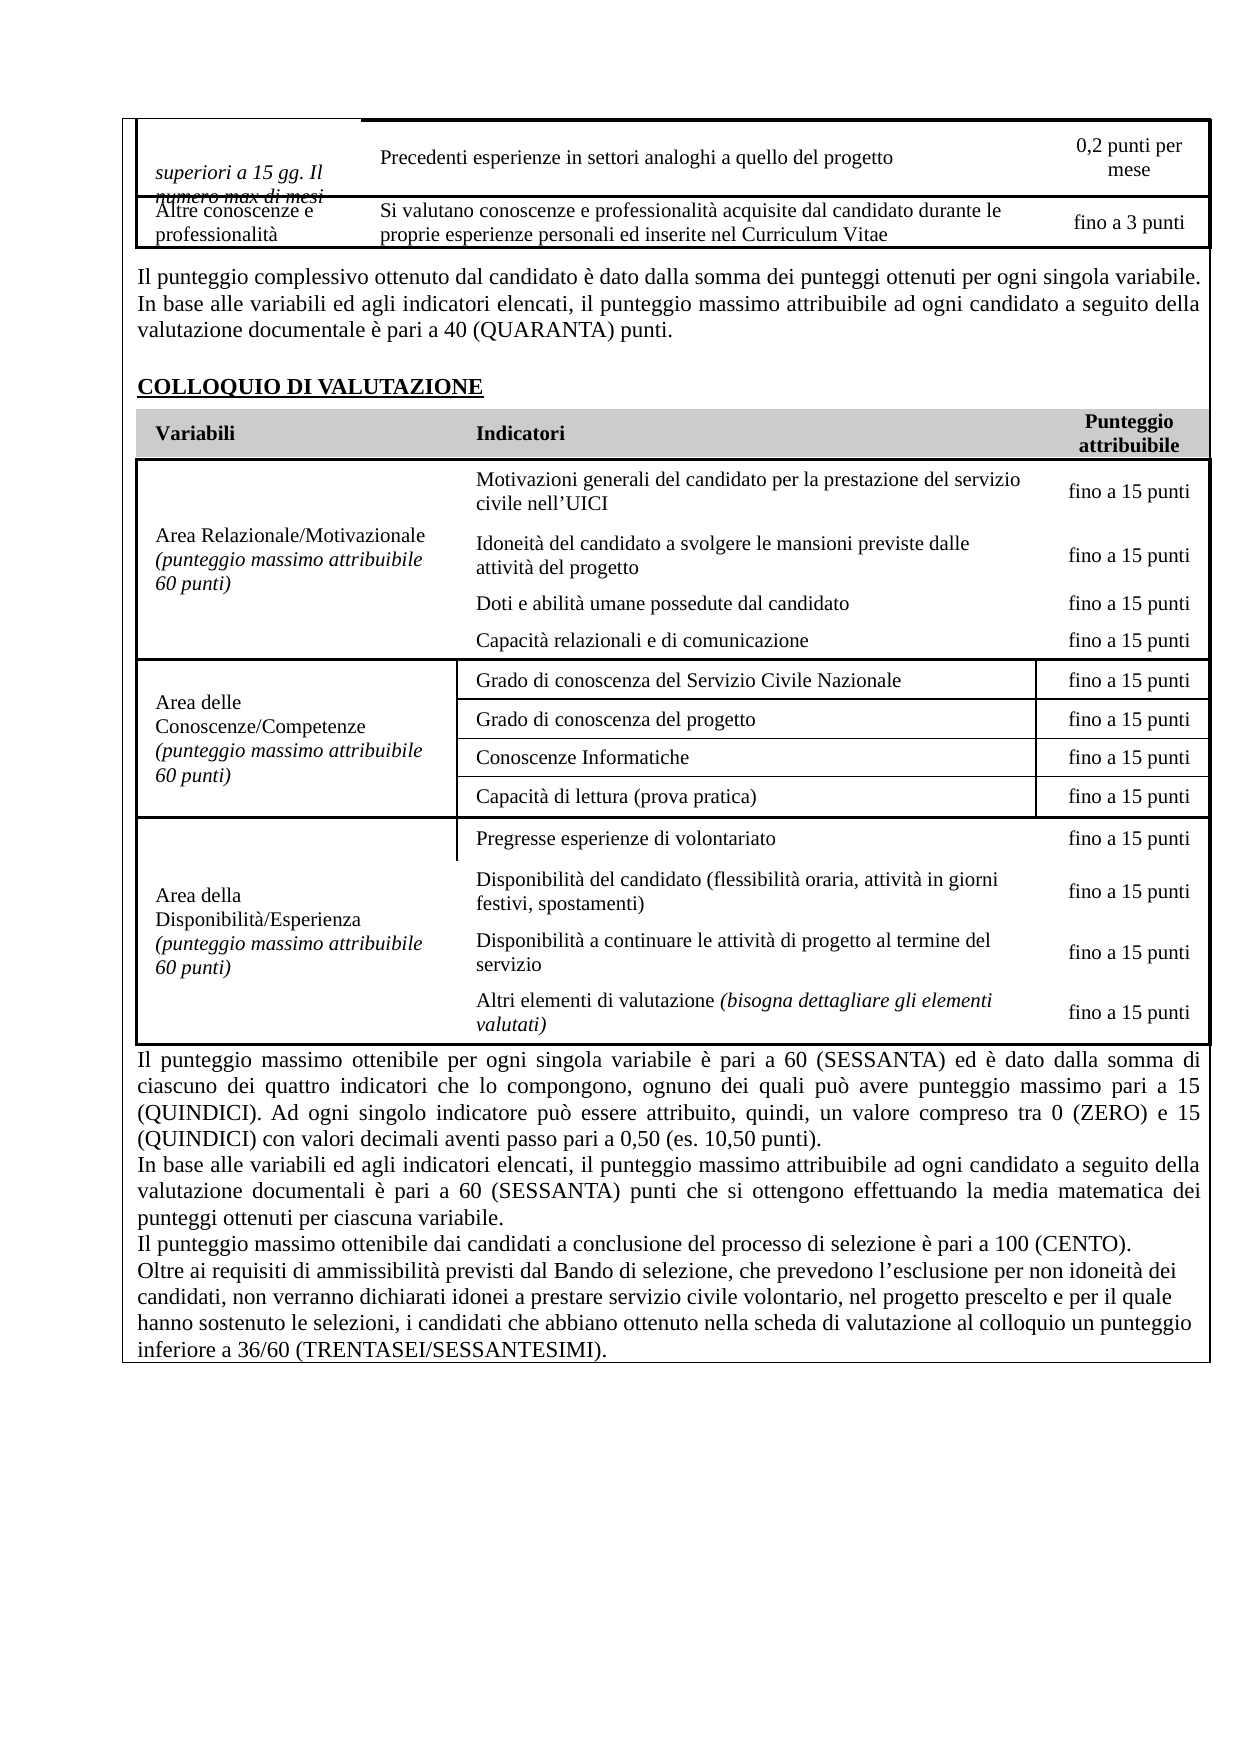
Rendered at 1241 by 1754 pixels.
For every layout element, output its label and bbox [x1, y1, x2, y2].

table_header [123, 119, 1209, 1362]
